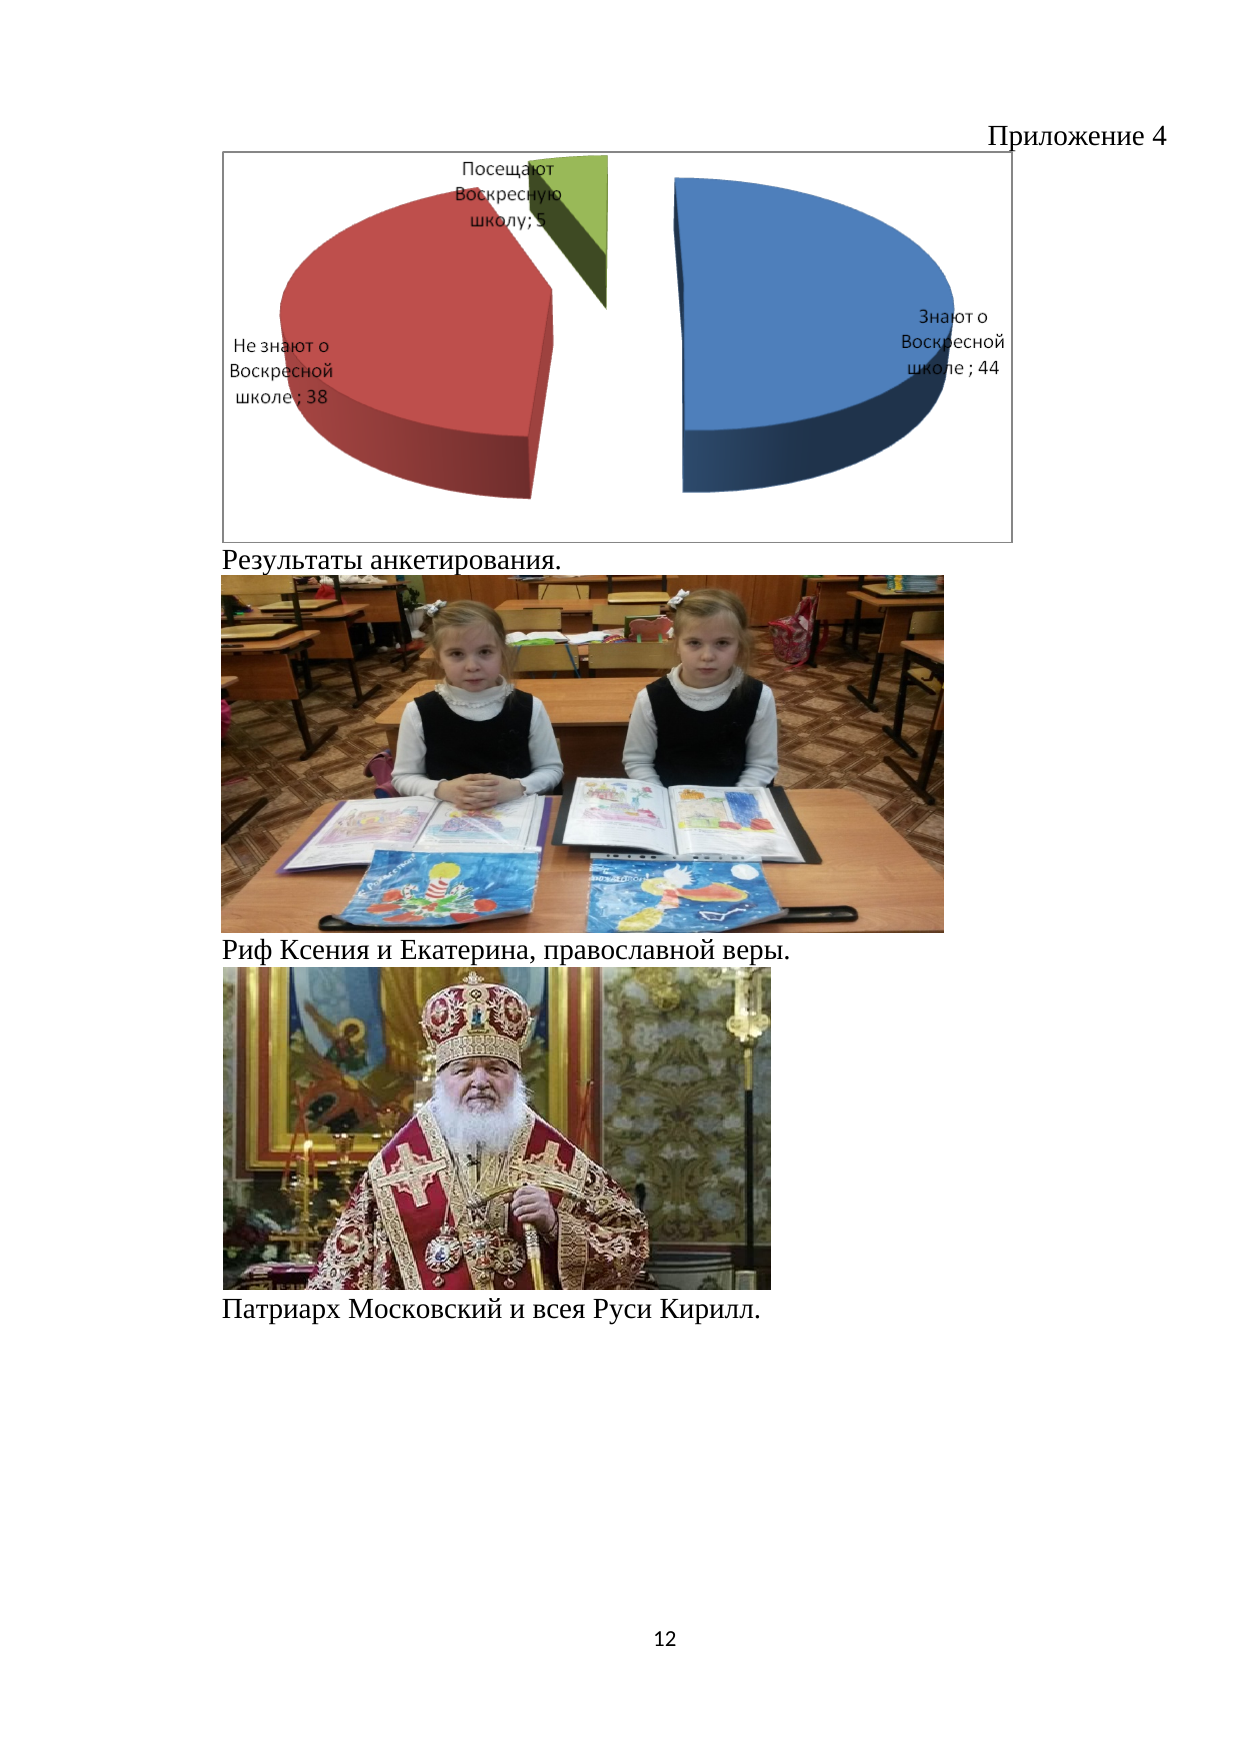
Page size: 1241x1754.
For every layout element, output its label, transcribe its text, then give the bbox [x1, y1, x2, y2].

picture [221, 965, 774, 1291]
text Приложение 4 [148, 118, 1181, 152]
text Патриарх Московский и всея Руси Кирилл. [148, 1291, 1181, 1324]
picture [221, 575, 944, 933]
text Результаты анкетирования. [148, 542, 1181, 576]
text Риф Ксения и Екатерина, православной веры. [148, 932, 1181, 966]
picture [221, 151, 1013, 543]
